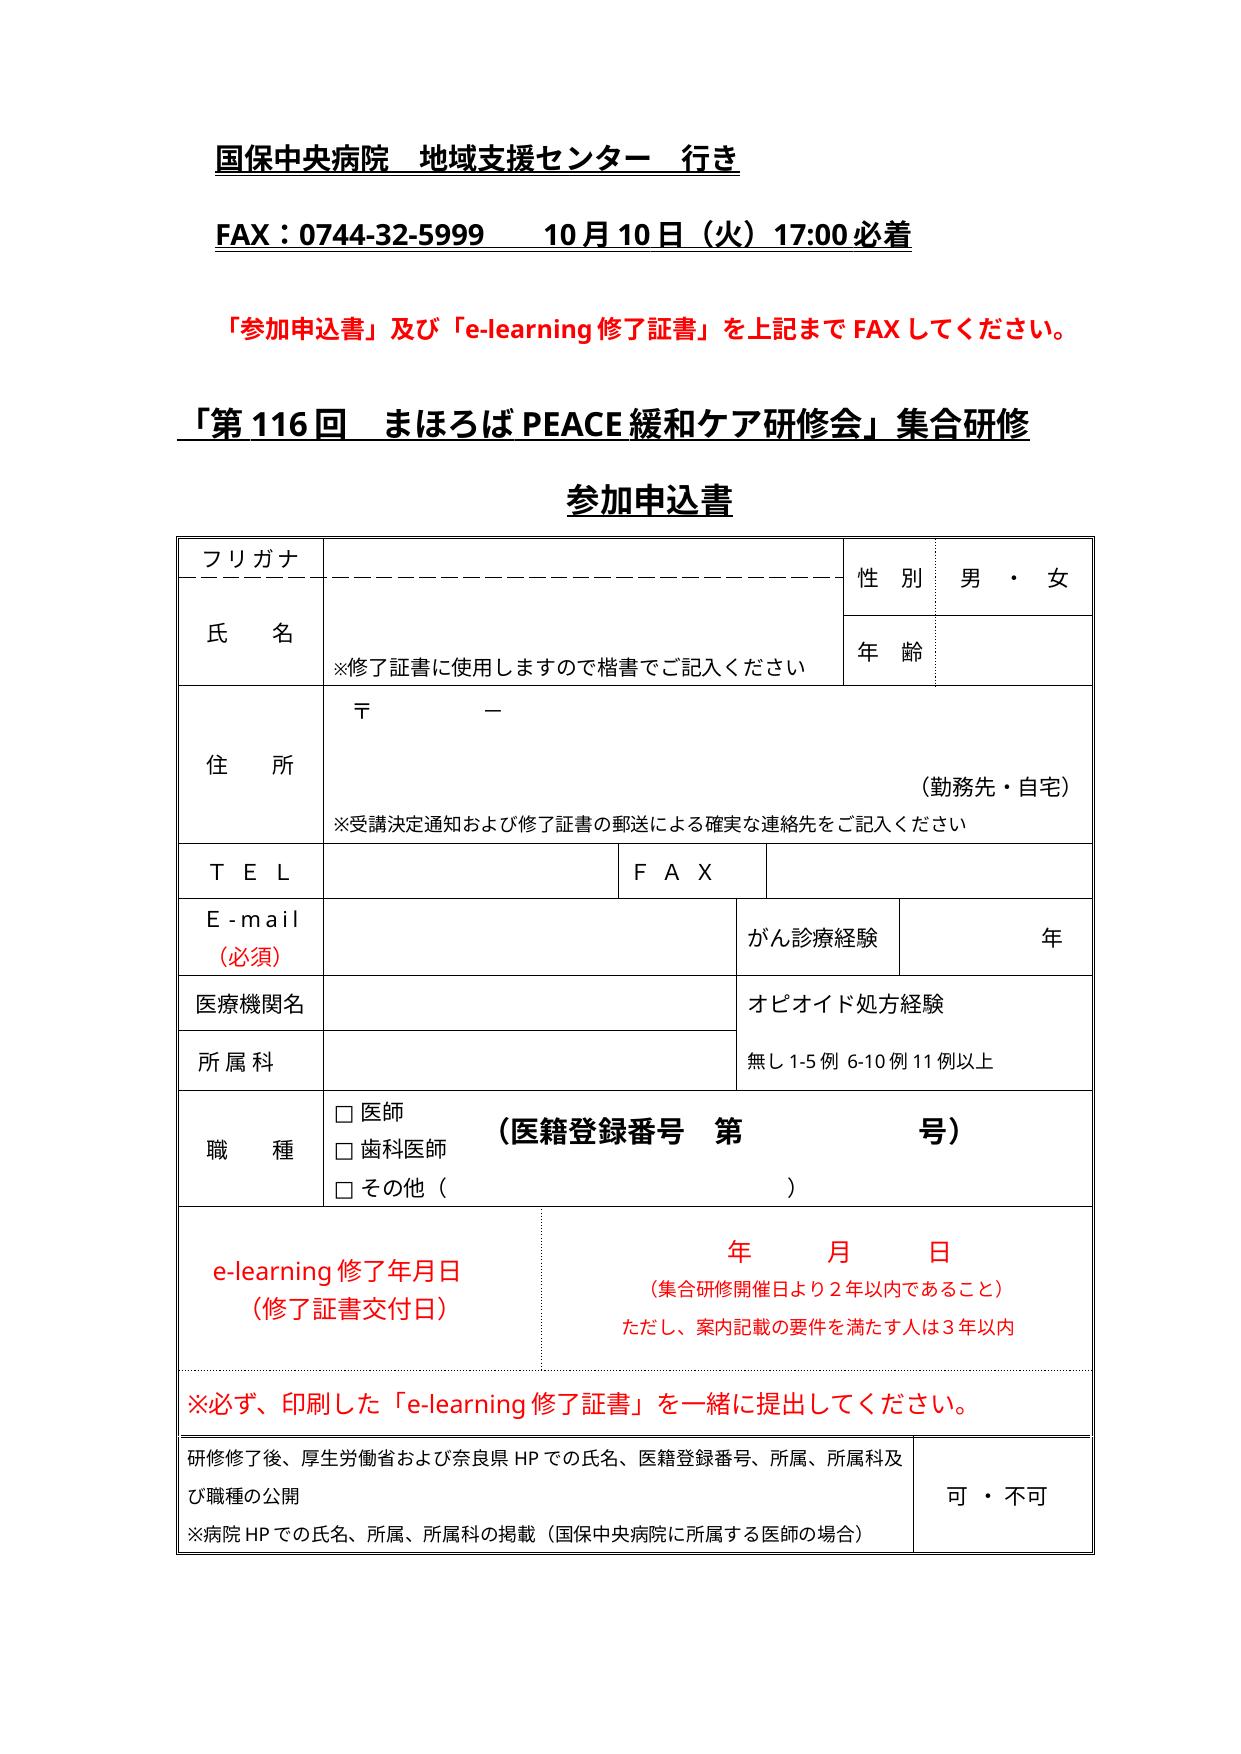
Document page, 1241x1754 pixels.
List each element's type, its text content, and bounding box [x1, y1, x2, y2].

table_cell 年 齢 [844, 616, 936, 685]
table_cell 可 ・ 不可 [914, 1435, 1093, 1552]
table_cell Ｅ-mail （必須） [179, 899, 323, 975]
table_cell ＦＡＸ [619, 844, 766, 898]
text FAX：0744-32-5999 10月10日（火）17:00必着 [215, 194, 1122, 270]
table_header フリガナ [179, 539, 323, 577]
text 参加申込書 [177, 460, 1122, 536]
text 「参加申込書」及び「e-learning修了証書」を上記までFAXしてください。 [215, 308, 1122, 346]
table_cell [324, 976, 736, 1030]
table_cell ※必ず、印刷した「e-learning修了証書」を一緒に提出してください。 [179, 1370, 1092, 1435]
table_cell □ その他（ [324, 1167, 471, 1206]
table_cell [767, 844, 1092, 898]
table_header [324, 539, 843, 577]
table_cell ※修了証書に使用しますので楷書でご記入ください [324, 577, 843, 685]
table_cell 〒 － （勤務先・自宅） ※受講決定通知および修了証書の郵送による確実な連絡先をご記入ください [324, 686, 1092, 843]
table_header 男 ・ 女 [936, 539, 1092, 615]
table_cell □ 医師 □ 歯科医師 [324, 1091, 471, 1167]
table_cell 研修修了後、厚生労働省および奈良県HPでの氏名、医籍登録番号、所属、所属科及び職種の公開 ※病院HPでの氏名、所属、所属科の掲載（国保中央病院に所属する医師の場合） [177, 1435, 913, 1552]
table_header 性 別 [844, 539, 936, 615]
table_cell 住 所 [179, 686, 323, 843]
text 国保中央病院 地域支援センター 行き [215, 119, 1122, 194]
table_cell （医籍登録番号 第 号） [471, 1091, 1092, 1167]
table_cell ＴＥＬ [179, 844, 323, 898]
table_cell オピオイド処方経験 [737, 976, 1092, 1030]
table_cell e-learning修了年月日 （修了証書交付日） [179, 1207, 542, 1370]
table_cell 所 属 科 [179, 1031, 323, 1090]
table_cell 氏 名 [179, 577, 323, 685]
text 「第116回 まほろばPEACE緩和ケア研修会」集合研修 [177, 384, 1122, 460]
table_cell 無し 1-5例 6-10例 11例以上 [737, 1030, 1092, 1090]
table_cell ） [471, 1167, 1092, 1206]
table_cell [936, 616, 1092, 685]
table_cell 医療機関名 [179, 976, 323, 1030]
table_cell [324, 1031, 736, 1090]
table_cell 年 月 日 （集合研修開催日より２年以内であること） ただし、案内記載の要件を満たす人は３年以内 [542, 1207, 1092, 1370]
table_cell 職 種 [179, 1091, 323, 1206]
table_cell [324, 844, 618, 898]
table_cell [324, 899, 736, 975]
table_cell 年 [900, 899, 1092, 975]
table_cell がん診療経験 [737, 899, 899, 975]
